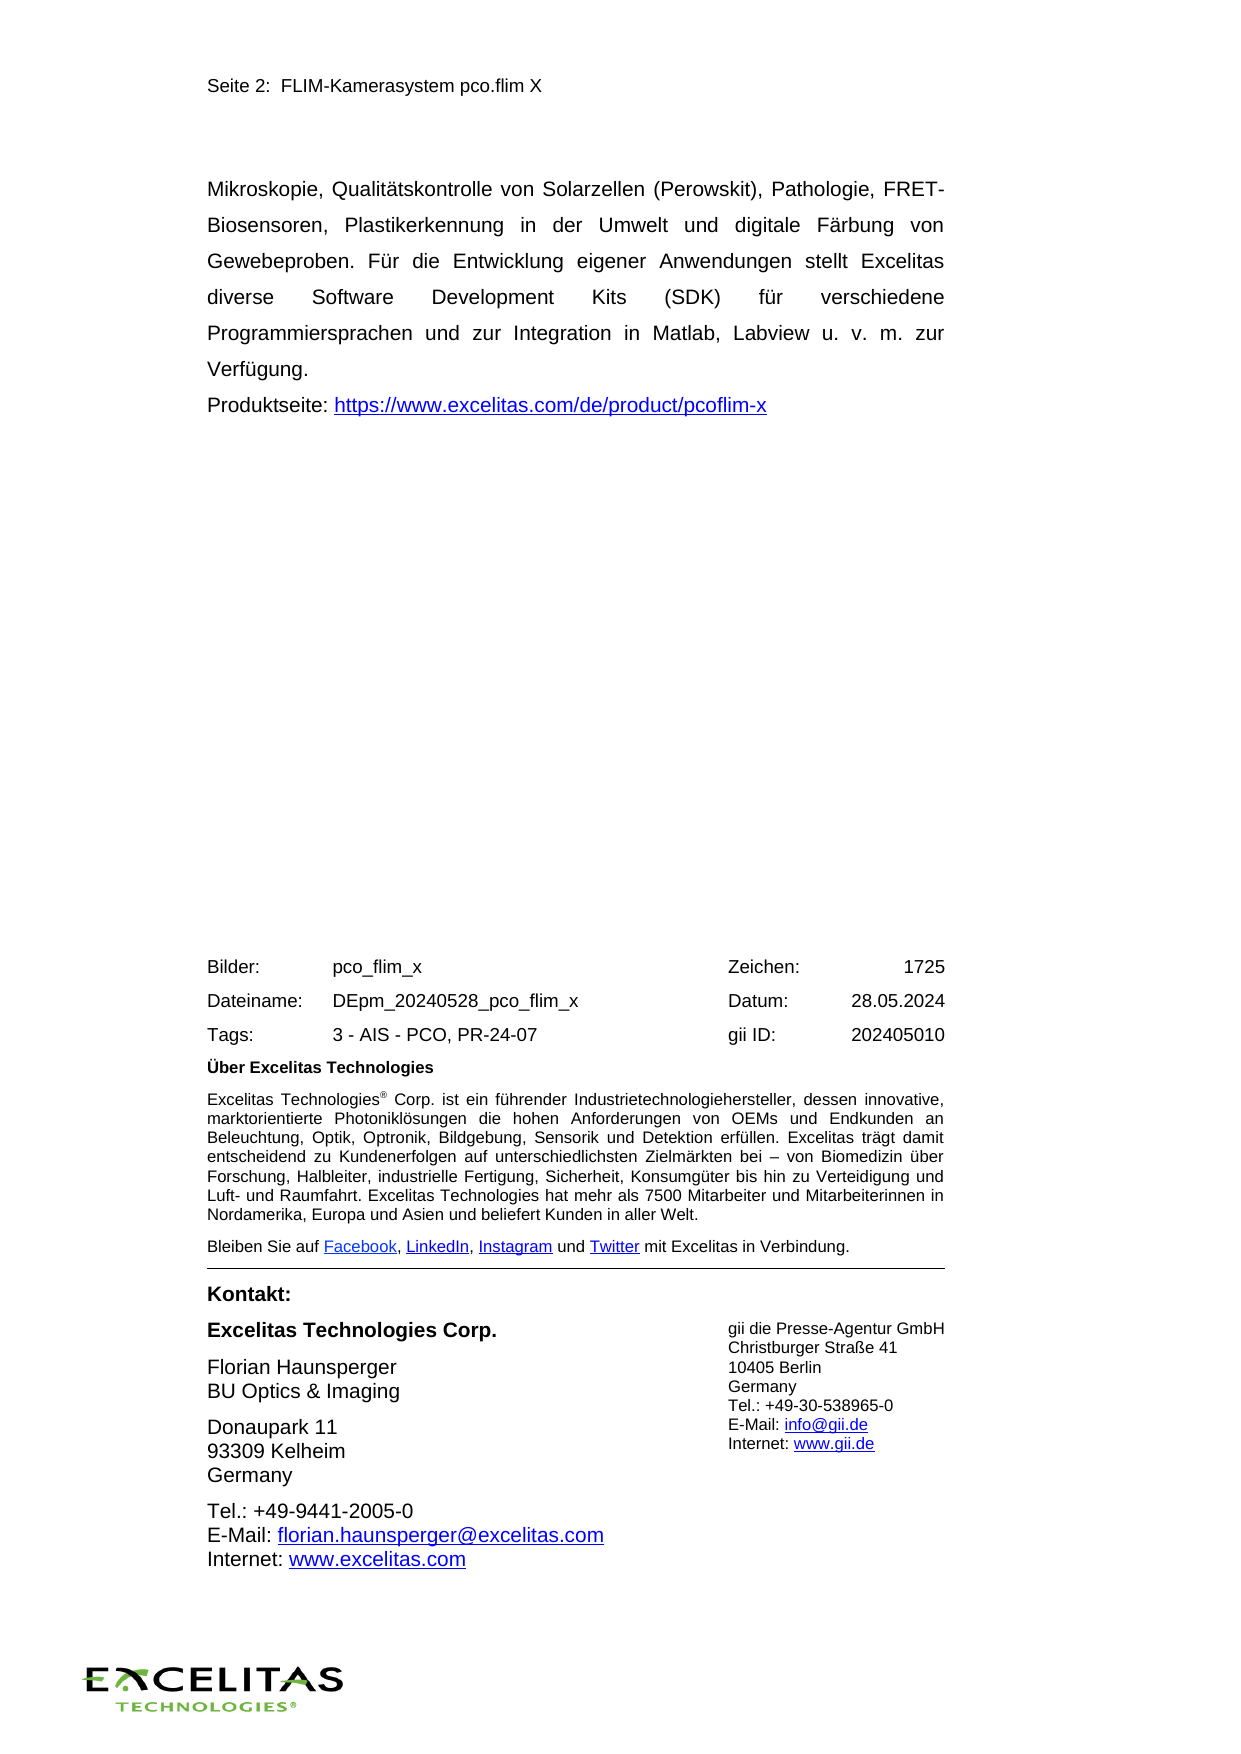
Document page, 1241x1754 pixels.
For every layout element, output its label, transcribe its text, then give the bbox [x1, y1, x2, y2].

table_cell 28.05.2024 [822, 978, 945, 1011]
table_cell 3 - AIS - PCO, PR-24-07 [332, 1011, 728, 1046]
table_cell DEpm_20240528_pco_flim_x [332, 978, 728, 1011]
table_header 1725 [822, 956, 945, 977]
picture [73, 1660, 350, 1716]
table_cell Kontakt: Excelitas Technologies Corp. Florian Haunsperger BU Optics & Imaging Donaupark 11 93309 Kelheim Germany Tel.: +49-9441-2005-0 E-Mail: florian.haunsperger@excelitas.com Internet: www.excelitas.com [207, 1269, 728, 1571]
table_cell gii ID: [728, 1011, 822, 1046]
table_header Zeichen: [728, 956, 822, 977]
text Produktseite: https://www.excelitas.com/de/product/pcoflim-x [207, 393, 945, 417]
table_header Bilder: [207, 956, 332, 977]
table_cell Dateiname: [207, 978, 332, 1011]
table_cell Über Excelitas Technologies Excelitas Technologies® Corp. ist ein führender Industrietechnologiehersteller, dessen innovative, marktorientierte Photoniklösungen die hohen Anforderungen von OEMs und Endkunden an Beleuchtung, Optik, Optronik, Bildgebung, Sensorik und Detektion erfüllen. Excelitas trägt damit entscheidend zu Kundenerfolgen auf unterschiedlichsten Zielmärkten bei – von Biomedizin über Forschung, Halbleiter, industrielle Fertigung, Sicherheit, Konsumgüter bis hin zu Verteidigung und Luft- und Raumfahrt. Excelitas Technologies hat mehr als 7500 Mitarbeiter und Mitarbeiterinnen in Nordamerika, Europa und Asien und beliefert Kunden in aller Welt. Bleiben Sie auf Facebook, LinkedIn, Instagram und Twitter mit Excelitas in Verbindung. [207, 1046, 945, 1268]
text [207, 177, 945, 381]
table_cell gii die Presse-Agentur GmbH Christburger Straße 41 10405 Berlin Germany Tel.: +49-30-538965-0 E-Mail: info@gii.de Internet: www.gii.de [728, 1269, 945, 1571]
table_cell Datum: [728, 978, 822, 1011]
table_cell Tags: [207, 1011, 332, 1046]
table_cell 202405010 [822, 1011, 945, 1046]
table_header pco_flim_x [332, 956, 728, 977]
